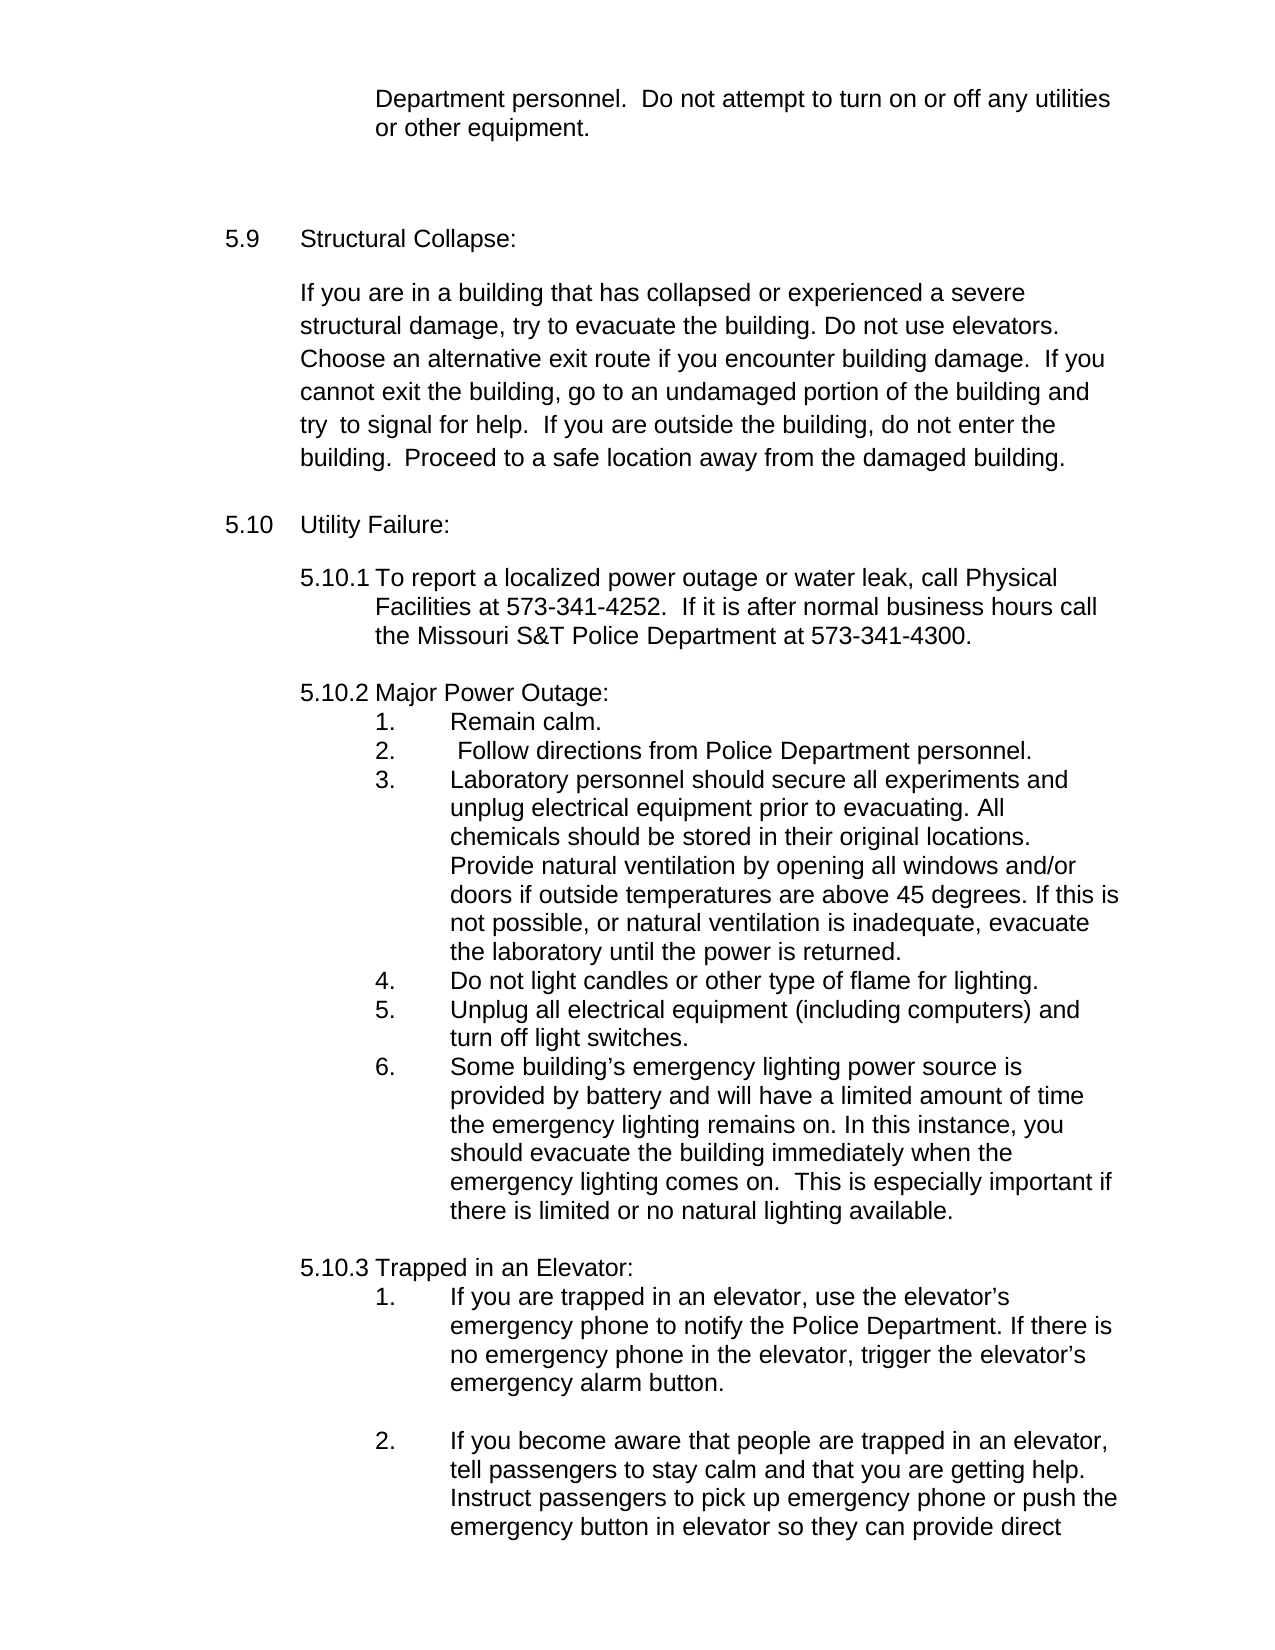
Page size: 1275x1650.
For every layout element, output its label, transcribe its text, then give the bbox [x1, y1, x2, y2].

list Major Power Outage: [300, 678, 1133, 707]
list Remain calm. [375, 707, 1133, 736]
list Trapped in an Elevator: [300, 1253, 1133, 1282]
list Some building’s emergency lighting power source is provided by battery and will have a limited amount of time the emergency lighting remains on. In this instance, you should evacuate the building immediately when the emergency lighting comes on. This is especially important if there is limited or no natural lighting available. [375, 1052, 1113, 1224]
list Do not light candles or other type of flame for lighting. [375, 966, 1133, 994]
list Laboratory personnel should secure all experiments and unplug electrical equipment prior to evacuating. All chemicals should be stored in their original locations. Provide natural ventilation by opening all windows and/or doors if outside temperatures are above 45 degrees. If this is not possible, or natural ventilation is inadequate, evacuate the laboratory until the power is returned. [375, 764, 1120, 966]
list Unplug all electrical equipment (including computers) and turn off light switches. [375, 994, 1085, 1052]
list To report a localized power outage or water leak, call Physical Facilities at 573-341-4252. If it is after normal business hours call the Missouri S&T Police Department at 573-341-4300. [300, 563, 1100, 649]
text Department personnel. Do not attempt to turn on or off any utilities or other equipment. [375, 84, 1113, 142]
list If you are trapped in an elevator, use the elevator’s emergency phone to notify the Police Department. If there is no emergency phone in the elevator, trigger the elevator’s emergency alarm button. [375, 1282, 1116, 1397]
list Structural Collapse: [225, 224, 1133, 253]
list If you become aware that people are trapped in an elevator, tell passengers to stay calm and that you are getting help. Instruct passengers to pick up emergency phone or push the emergency button in elevator so they can provide direct [375, 1426, 1120, 1541]
list Follow directions from Police Department personnel. [375, 736, 1133, 764]
list Utility Failure: [225, 509, 1133, 538]
text If you are in a building that has collapsed or experienced a severe structural damage, try to evacuate the building. Do not use elevators. Choose an alternative exit route if you encounter building damage. If you cannot exit the building, go to an undamaged portion of the building and try to signal for help. If you are outside the building, do not enter the building. Proceed to a safe location away from the damaged building. [300, 278, 1120, 472]
